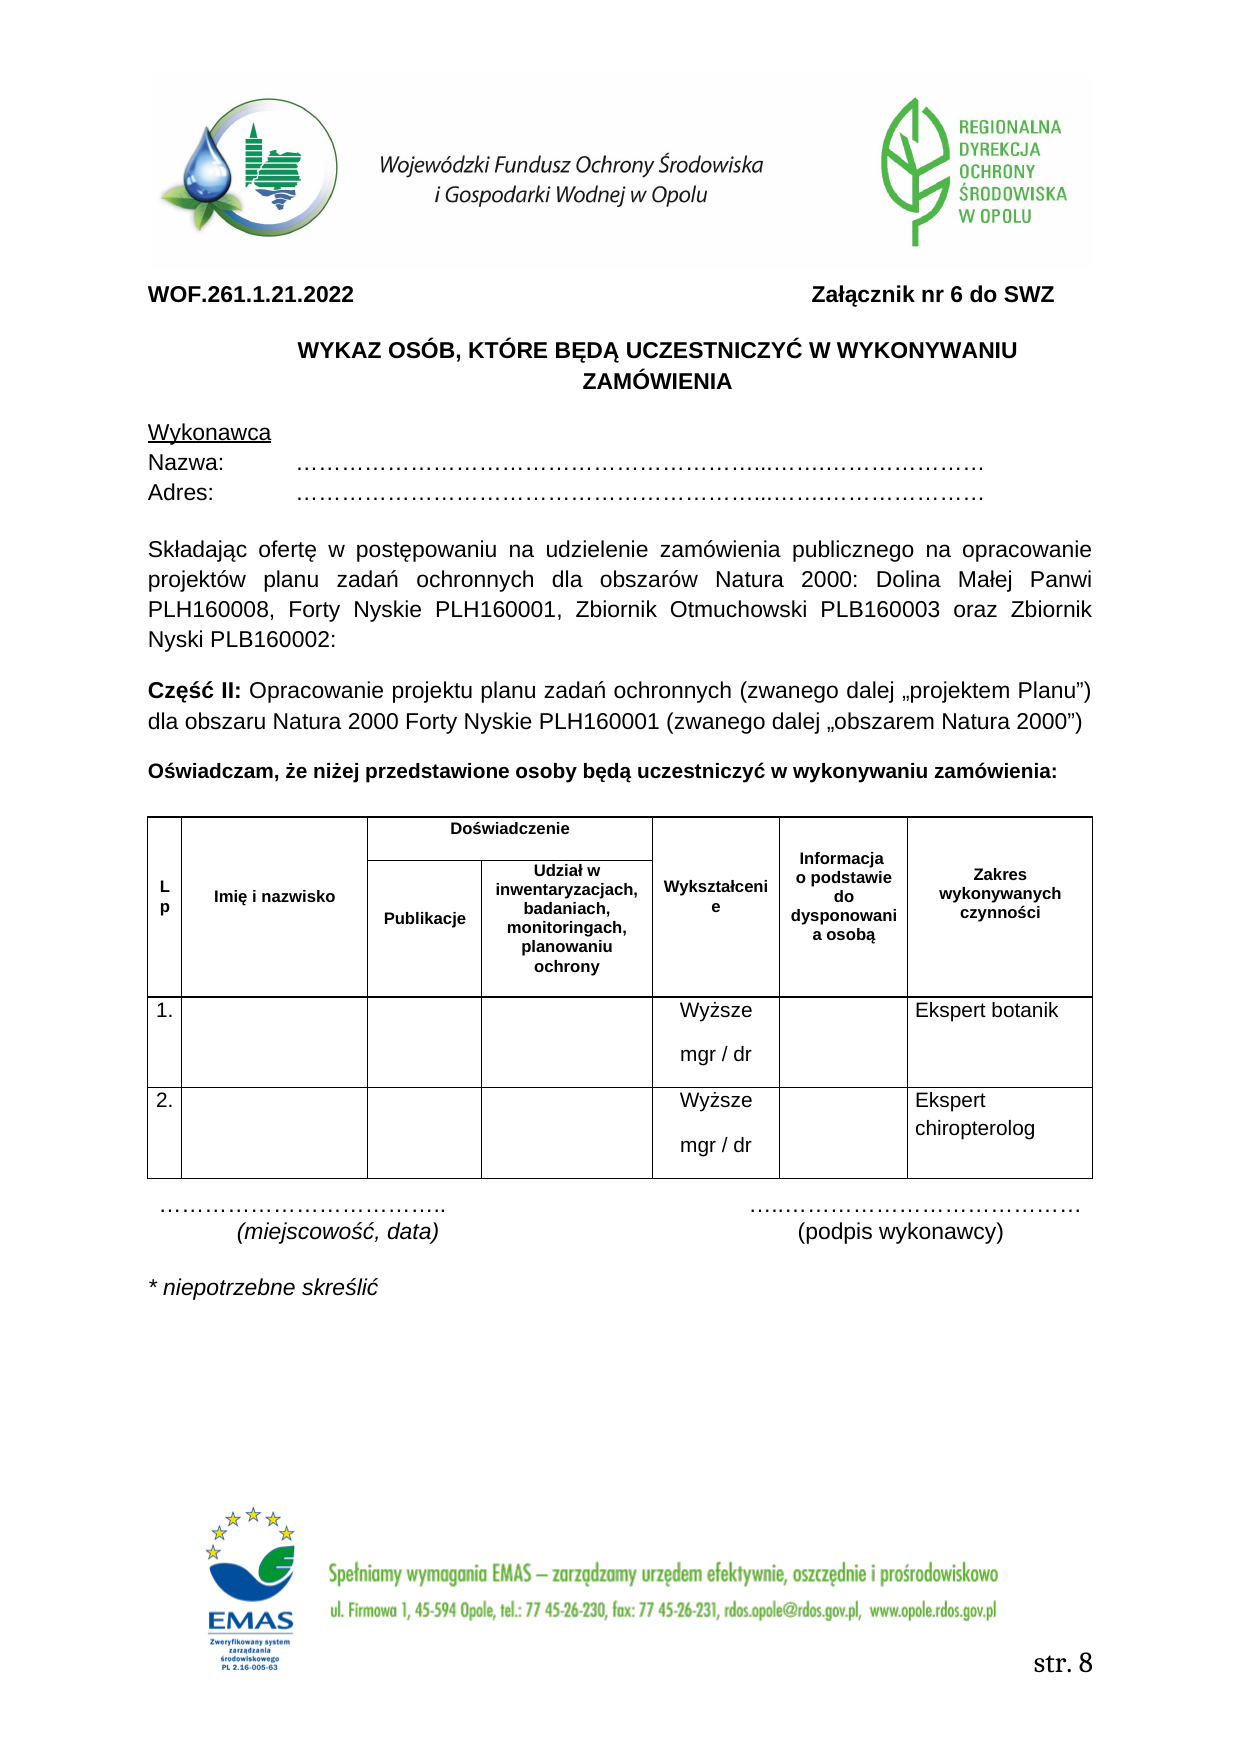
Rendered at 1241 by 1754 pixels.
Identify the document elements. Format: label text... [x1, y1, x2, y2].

table_cell [368, 998, 481, 1087]
table_header Doświadczenie [368, 818, 652, 859]
table_cell [780, 998, 907, 1087]
text Adres: ……………………………………………………...…….………………… [148, 479, 1093, 506]
table_header Informacja o podstawie do dysponowania osobą [780, 818, 907, 996]
table_header Lp [148, 818, 181, 996]
table_cell [482, 998, 652, 1087]
table_cell 1. [148, 998, 181, 1087]
table_cell Ekspert chiropterolog [908, 1088, 1092, 1178]
table_cell [368, 1088, 481, 1178]
text Część II: Opracowanie projektu planu zadań ochronnych (zwanego dalej „projektem Planu”) dla obszaru Natura 2000 Forty Nyskie PLH160001 (zwanego dalej „obszarem Natura 2000”) [148, 677, 1093, 734]
table_cell Udział w inwentaryzacjach, badaniach, monitoringach, planowaniu ochrony [482, 861, 652, 996]
table_cell Publikacje [368, 861, 481, 996]
table_header Imię i nazwisko [182, 818, 367, 996]
text * niepotrzebne skreślić [148, 1274, 1093, 1301]
table_cell Ekspert botanik [908, 998, 1092, 1087]
text (miejscowość, data) (podpis wykonawcy) [148, 1218, 1093, 1244]
text Nazwa: ……………………………………………………...…….………………… [148, 449, 1093, 475]
text WYKAZ OSÓB, KTÓRE BĘDĄ UCZESTNICZYĆ W WYKONYWANIU ZAMÓWIENIA [223, 337, 1093, 394]
table_cell [780, 1088, 907, 1178]
table_cell [182, 998, 367, 1087]
table_cell [482, 1088, 652, 1178]
text ……………………………….. …..………………………………… [148, 1191, 1093, 1218]
table_cell [182, 1088, 367, 1178]
table_header Wykształcenie [653, 818, 779, 996]
table_cell Wyższe mgr / dr [653, 998, 779, 1087]
text Wykonawca [148, 419, 1093, 445]
table_header Zakres wykonywanych czynności [908, 818, 1092, 996]
picture [205, 1506, 1034, 1673]
text WOF.261.1.21.2022 Załącznik nr 6 do SWZ [148, 281, 1093, 307]
text Składając ofertę w postępowaniu na udzielenie zamówienia publicznego na opracowanie projektów planu zadań ochronnych dla obszarów Natura 2000: Dolina Małej Panwi PLH160008, Forty Nyskie PLH160001, Zbiornik Otmuchowski PLB160003 oraz Zbiornik Nyski PLB160002: [148, 536, 1093, 653]
text Oświadczam, że niżej przedstawione osoby będą uczestniczyć w wykonywaniu zamówienia: [148, 759, 1093, 783]
table_cell 2. [148, 1088, 181, 1178]
table_cell Wyższe mgr / dr [653, 1088, 779, 1178]
picture [147, 73, 1093, 269]
